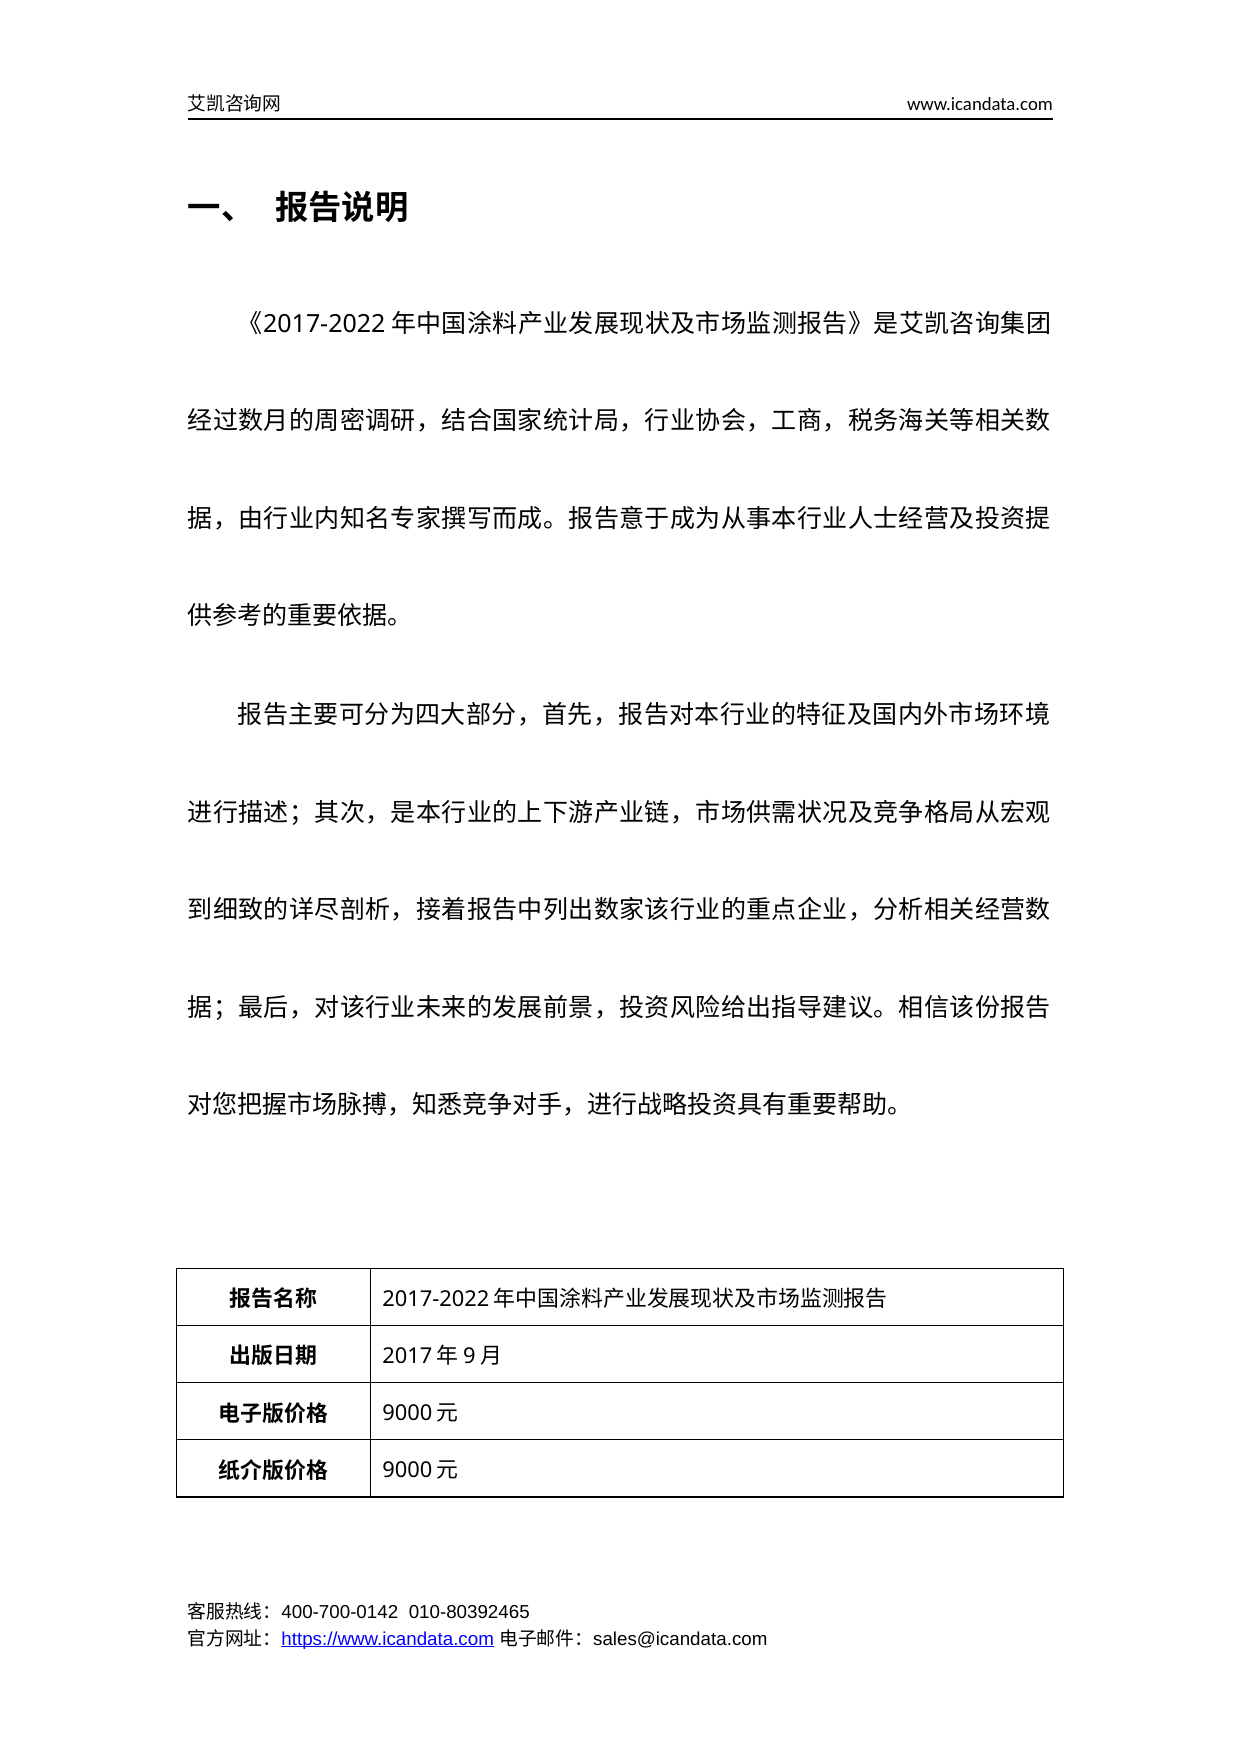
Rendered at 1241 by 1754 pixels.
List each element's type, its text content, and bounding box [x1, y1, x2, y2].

table_cell 电子版价格 [177, 1383, 370, 1439]
text 报告主要可分为四大部分，首先，报告对本行业的特征及国内外市场环境进行描述；其次，是本行业的上下游产业链，市场供需状况及竞争格局从宏观到细致的详尽剖析，接着报告中列出数家该行业的重点企业，分析相关经营数据；最后，对该行业未来的发展前景，投资风险给出指导建议。相信该份报告对您把握市场脉搏，知悉竞争对手，进行战略投资具有重要帮助。 [187, 681, 1053, 1136]
table_cell 出版日期 [177, 1326, 370, 1382]
table_header 2017-2022年中国涂料产业发展现状及市场监测报告 [371, 1269, 1063, 1325]
table_cell 2017年9月 [371, 1326, 1063, 1382]
text 《2017-2022年中国涂料产业发展现状及市场监测报告》是艾凯咨询集团经过数月的周密调研，结合国家统计局，行业协会，工商，税务海关等相关数据，由行业内知名专家撰写而成。报告意于成为从事本行业人士经营及投资提供参考的重要依据。 [187, 289, 1053, 646]
table_header 报告名称 [177, 1269, 370, 1325]
table_cell 9000元 [371, 1440, 1063, 1496]
table_cell 9000元 [371, 1383, 1063, 1439]
subtitle 报告说明 [187, 172, 1053, 237]
table_cell 纸介版价格 [177, 1440, 370, 1496]
